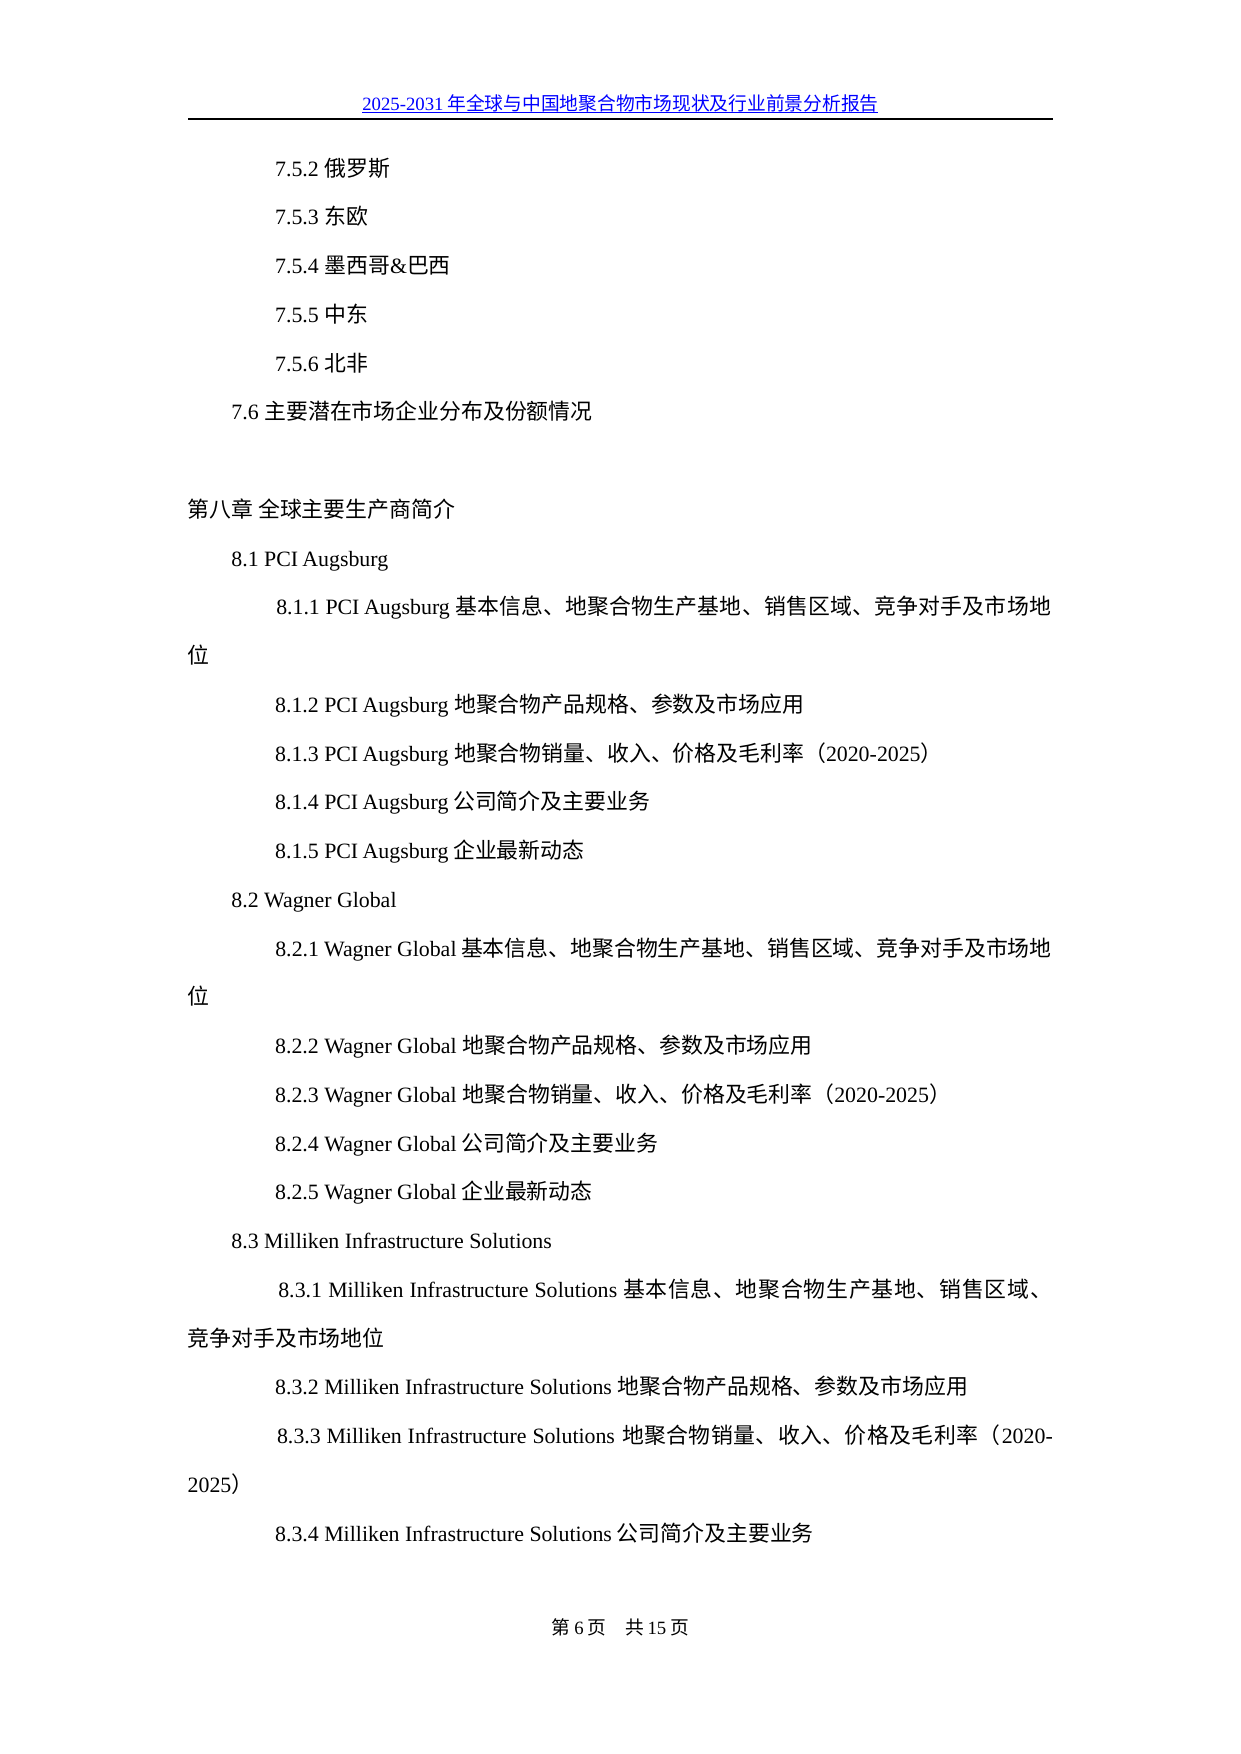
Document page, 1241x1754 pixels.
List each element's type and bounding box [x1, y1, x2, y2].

text [187, 150, 1053, 1548]
